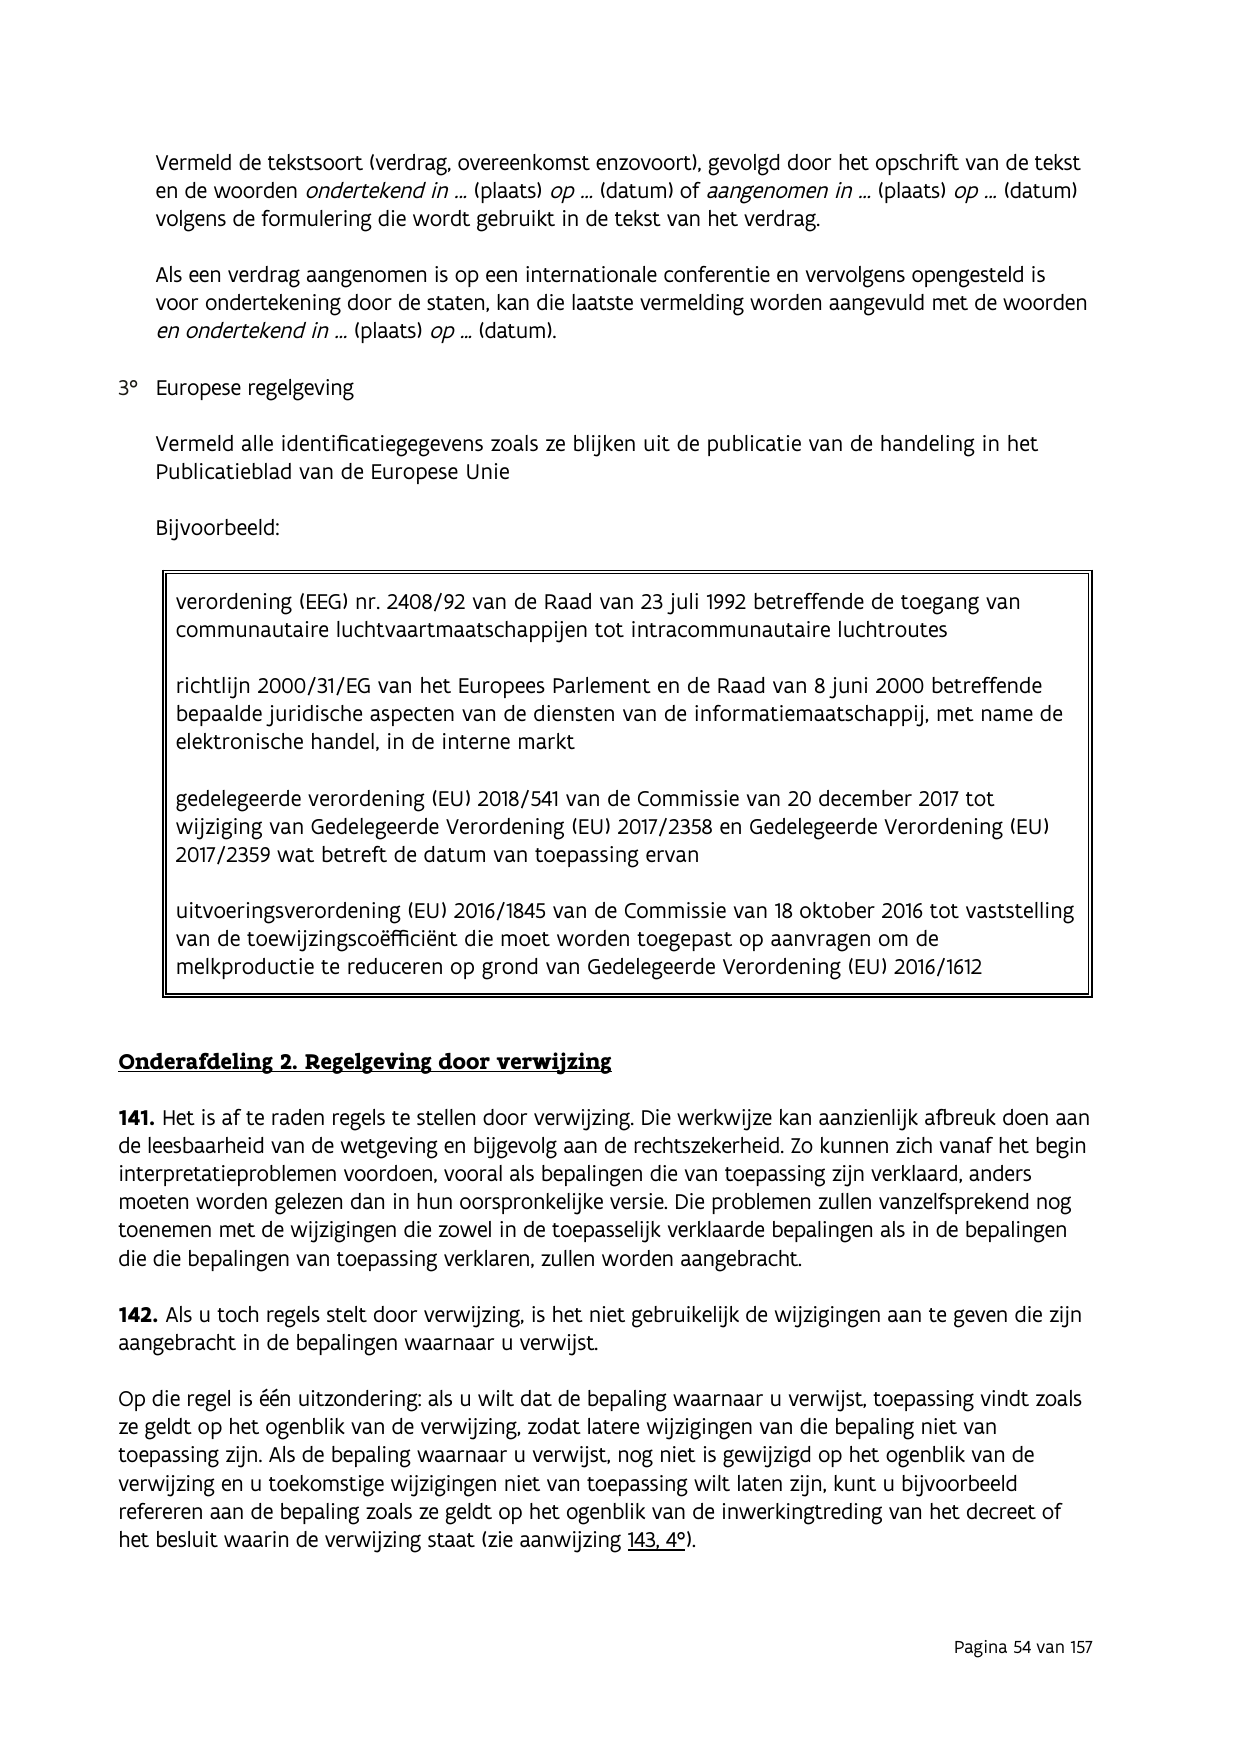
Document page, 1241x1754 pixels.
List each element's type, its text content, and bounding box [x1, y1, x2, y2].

subtitle Onderafdeling 2. Regelgeving door verwijzing [118, 1047, 1093, 1075]
text Als een verdrag aangenomen is op een internationale conferentie en vervolgens opengesteld is voor ondertekening door de staten, kan die laatste vermelding worden aangevuld met de woorden en ondertekend in ... (plaats) op ... (datum). [155, 260, 1093, 344]
text 142. Als u toch regels stelt door verwijzing, is het niet gebruikelijk de wijzigingen aan te geven die zijn aangebracht in de bepalingen waarnaar u verwijst. [118, 1300, 1093, 1356]
table_header verordening (EEG) nr. 2408/92 van de Raad van 23 juli 1992 betreffende de toegang van communautaire luchtvaartmaatschappijen tot intracommunautaire luchtroutes richtlijn 2000/31/EG van het Europees Parlement en de Raad van 8 juni 2000 betreffende bepaalde juridische aspecten van de diensten van de informatiemaatschappij, met name de elektronische handel, in de interne markt gedelegeerde verordening (EU) 2018/541 van de Commissie van 20 december 2017 tot wijziging van Gedelegeerde Verordening (EU) 2017/2358 en Gedelegeerde Verordening (EU) 2017/2359 wat betreft de datum van toepassing ervan uitvoeringsverordening (EU) 2016/1845 van de Commissie van 18 oktober 2016 tot vaststelling van de toewijzingscoëfficiënt die moet worden toegepast op aanvragen om de melkproductie te reduceren op grond van Gedelegeerde Verordening (EU) 2016/1612 [167, 574, 1088, 993]
text Vermeld alle identificatiegegevens zoals ze blijken uit de publicatie van de handeling in het Publicatieblad van de Europese Unie [155, 429, 1093, 485]
text Vermeld de tekstsoort (verdrag, overeenkomst enzovoort), gevolgd door het opschrift van de tekst en de woorden ondertekend in ... (plaats) op ... (datum) of aangenomen in ... (plaats) op ... (datum) volgens de formulering die wordt gebruikt in de tekst van het verdrag. [155, 148, 1093, 232]
text Bijvoorbeeld: [155, 513, 1093, 541]
list Europese regelgeving [118, 373, 1093, 401]
text 141. Het is af te raden regels te stellen door verwijzing. Die werkwijze kan aanzienlijk afbreuk doen aan de leesbaarheid van de wetgeving en bijgevolg aan de rechtszekerheid. Zo kunnen zich vanaf het begin interpretatieproblemen voordoen, vooral als bepalingen die van toepassing zijn verklaard, anders moeten worden gelezen dan in hun oorspronkelijke versie. Die problemen zullen vanzelfsprekend nog toenemen met de wijzigingen die zowel in de toepasselijk verklaarde bepalingen als in de bepalingen die die bepalingen van toepassing verklaren, zullen worden aangebracht. [118, 1103, 1093, 1272]
text Op die regel is één uitzondering: als u wilt dat de bepaling waarnaar u verwijst, toepassing vindt zoals ze geldt op het ogenblik van de verwijzing, zodat latere wijzigingen van die bepaling niet van toepassing zijn. Als de bepaling waarnaar u verwijst, nog niet is gewijzigd op het ogenblik van de verwijzing en u toekomstige wijzigingen niet van toepassing wilt laten zijn, kunt u bijvoorbeeld refereren aan de bepaling zoals ze geldt op het ogenblik van de inwerkingtreding van het decreet of het besluit waarin de verwijzing staat (zie aanwijzing 143, 4°). [118, 1384, 1093, 1553]
